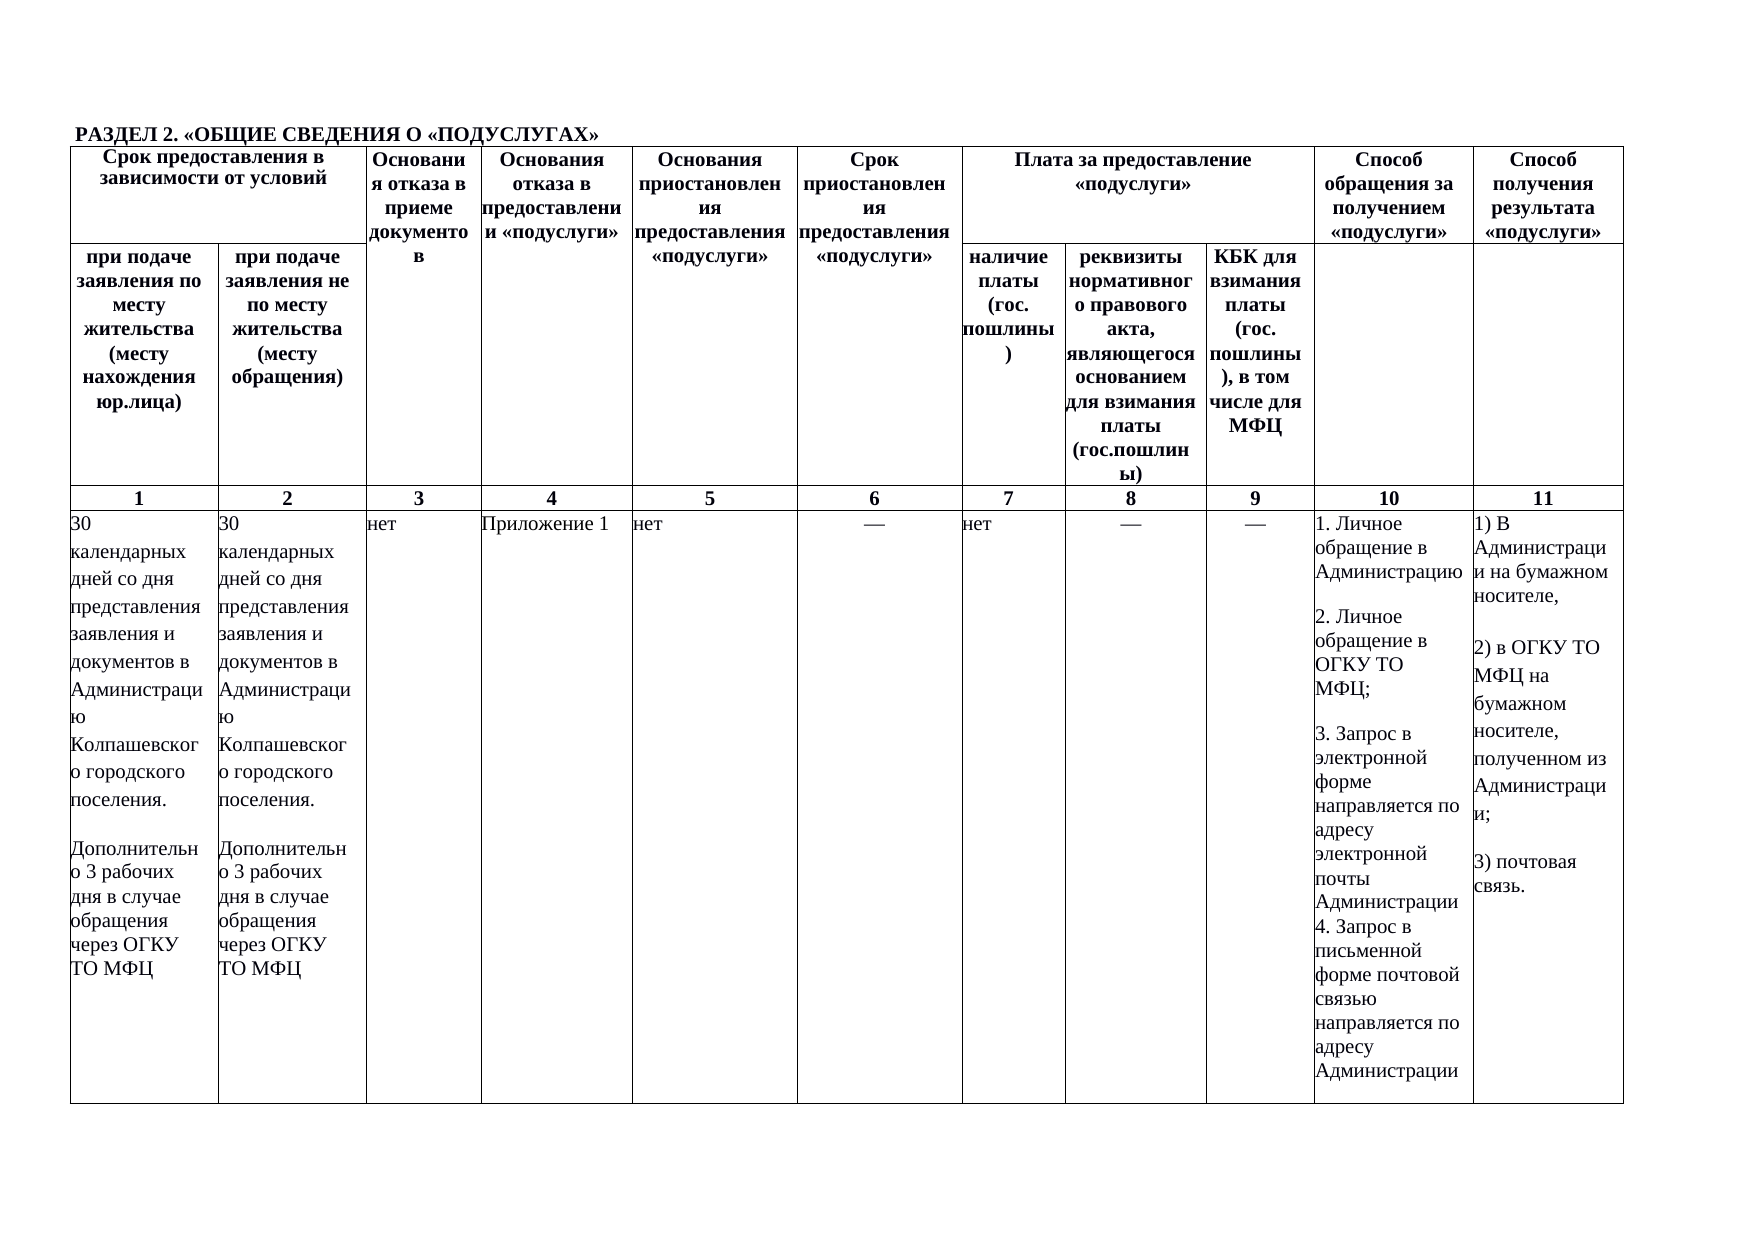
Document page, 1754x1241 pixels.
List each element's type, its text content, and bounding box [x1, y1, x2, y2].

table_cell при подаче заявления по месту жительства (месту нахождения юр.лица) [71, 244, 218, 485]
table_cell 8 [1066, 486, 1206, 510]
table_header Способ обращения за получением «подуслуги» [1315, 147, 1473, 243]
table_header Основания приостановления предоставления «подуслуги» [633, 147, 797, 485]
table_cell нет [633, 511, 797, 1103]
table_cell 10 [1315, 486, 1473, 510]
table_cell реквизиты нормативного правового акта, являющегося основанием для взимания платы (гос.пошлины) [1066, 244, 1206, 485]
table_header Способ получения результата «подуслуги» [1474, 147, 1623, 243]
table_cell 2 [219, 486, 366, 510]
table_header Срок приостановления предоставления «подуслуги» [798, 147, 962, 485]
table_cell 5 [633, 486, 797, 510]
table_header Основания отказа в приеме документов [367, 147, 481, 485]
table_cell 11 [1474, 486, 1623, 510]
table_cell 3 [367, 486, 481, 510]
table_cell при подаче заявления не по месту жительства (месту обращения) [219, 244, 366, 485]
table_cell КБК для взимания платы (гос. пошлины), в том числе для МФЦ [1207, 244, 1314, 485]
table_cell — [1207, 511, 1314, 1103]
table_cell 7 [963, 486, 1065, 510]
table_cell 1 [71, 486, 218, 510]
table_cell 9 [1207, 486, 1314, 510]
table_cell нет [367, 511, 481, 1103]
table_cell [1315, 244, 1473, 485]
table_cell 30 календарных дней со дня представления заявления и документов в Администрацию Колпашевского городского поселения. Дополнительно 3 рабочих дня в случае обращения через ОГКУ ТО МФЦ [219, 511, 366, 1103]
table_cell 4 [482, 486, 632, 510]
table_cell наличие платы (гос. пошлины) [963, 244, 1065, 485]
table_cell 6 [798, 486, 962, 510]
table_cell нет [963, 511, 1065, 1103]
table_cell — [798, 511, 962, 1103]
table_cell [1474, 244, 1623, 485]
table_cell 30 календарных дней со дня представления заявления и документов в Администрацию Колпашевского городского поселения. Дополнительно 3 рабочих дня в случае обращения через ОГКУ ТО МФЦ [71, 511, 218, 1103]
table_cell 1) В Администрации на бумажном носителе, 2) в ОГКУ ТО МФЦ на бумажном носителе, полученном из Администрации; 3) почтовая связь. [1474, 511, 1623, 1103]
table_cell — [1066, 511, 1206, 1103]
table_header Срок предоставления в зависимости от условий [71, 147, 366, 243]
table_header Основания отказа в предоставлении «подуслуги» [482, 147, 632, 485]
table_cell Приложение 1 [482, 511, 632, 1103]
table_cell 1. Личное обращение в Администрацию 2. Личное обращение в ОГКУ ТО МФЦ; 3. Запрос в электронной форме направляется по адресу электронной почты Администрации4. Запрос в письменной форме почтовой связью направляется по адресу Администрации [1315, 511, 1473, 1103]
table_header Плата за предоставление «подуслуги» [963, 147, 1314, 243]
text РАЗДЕЛ 2. «ОБЩИЕ СВЕДЕНИЯ О «ПОДУСЛУГАХ» [75, 125, 1679, 146]
